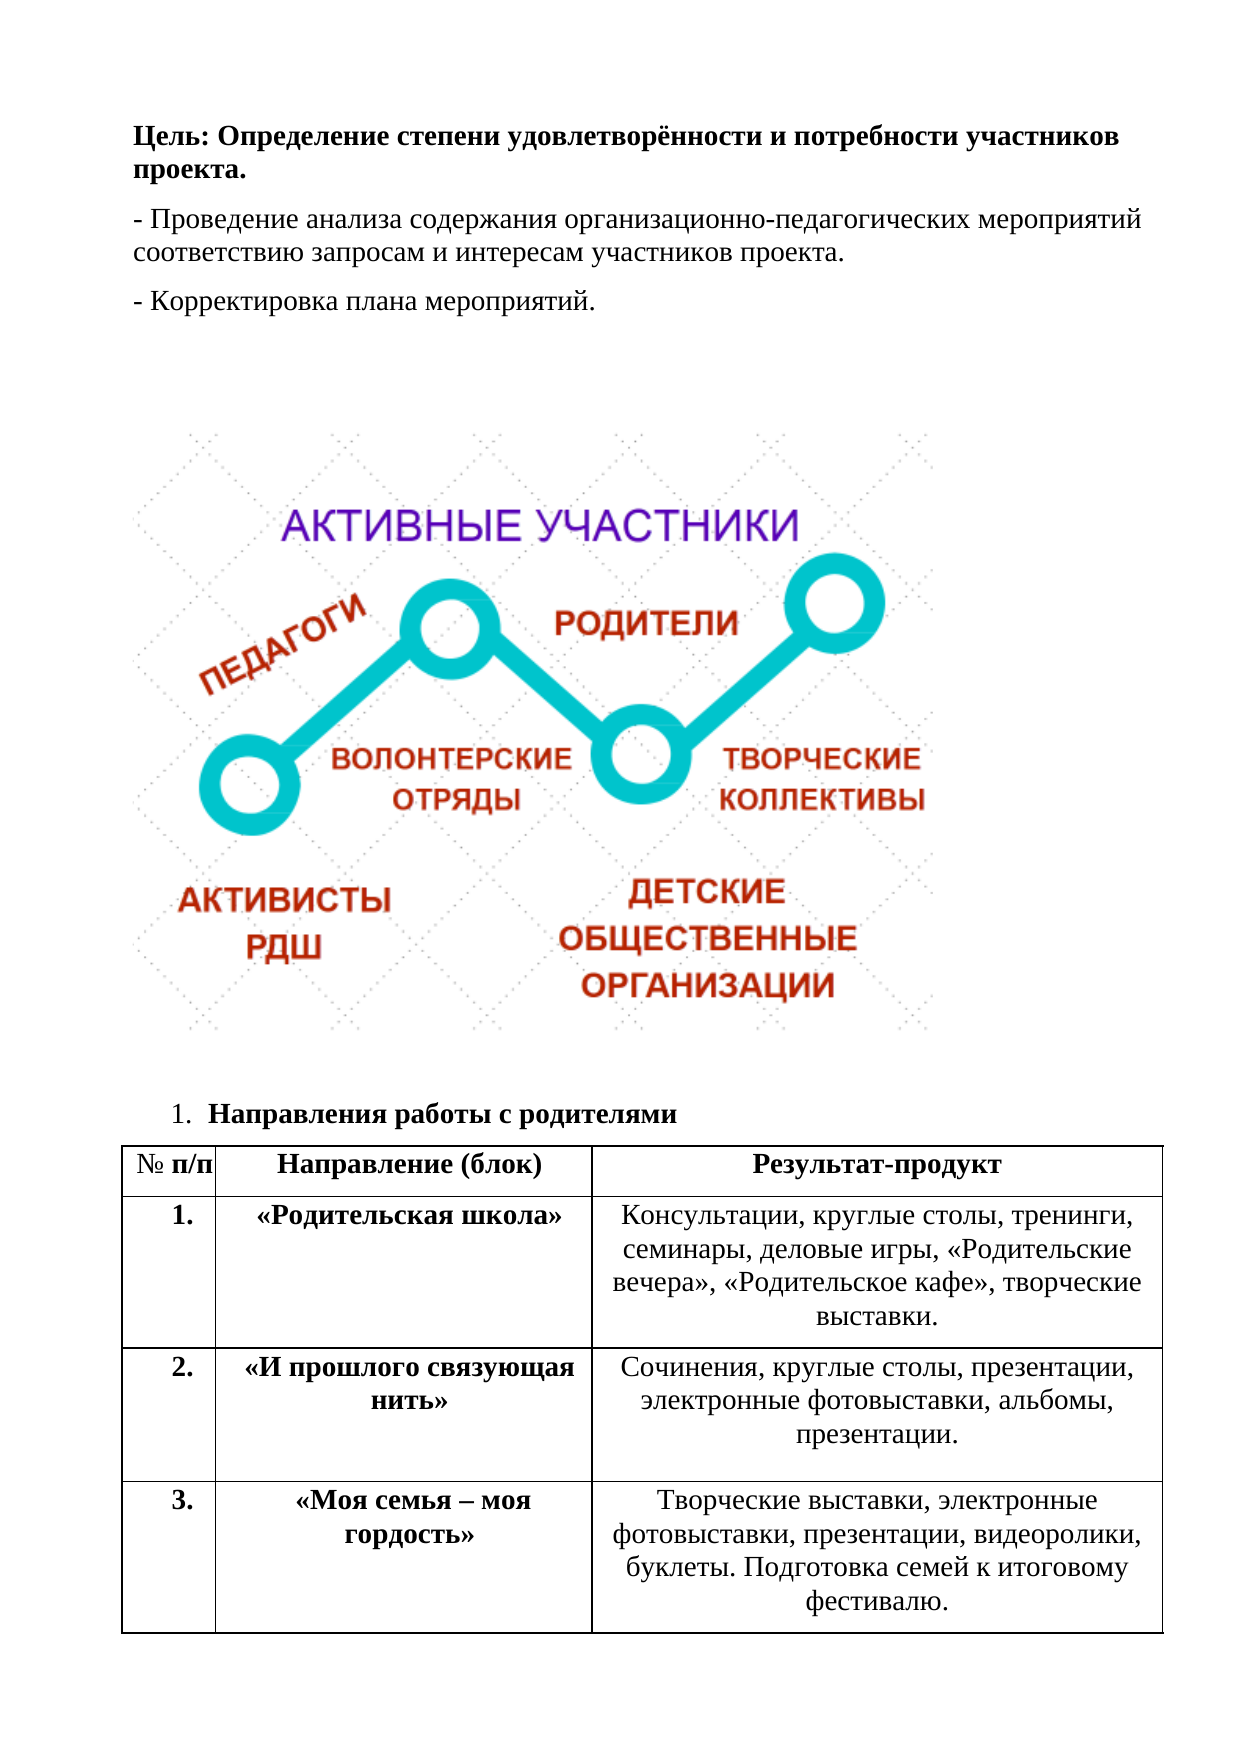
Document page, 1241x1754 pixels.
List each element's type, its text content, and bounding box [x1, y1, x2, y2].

table_cell Творческие выставки, электронные фотовыставки, презентации, видеоролики, буклеты. Подготовка семей к итоговому фестивалю. [593, 1482, 1162, 1632]
table_cell [123, 1482, 215, 1632]
table_header № п/п [123, 1147, 215, 1196]
table_cell «Моя семья – моя гордость» [216, 1482, 591, 1632]
table_header Результат-продукт [593, 1147, 1162, 1196]
text Цель: Определение степени удовлетворённости и потребности участников проекта. [133, 118, 1152, 185]
picture [132, 431, 933, 1032]
table_cell «Родительская школа» [216, 1197, 591, 1347]
table_header Направление (блок) [216, 1147, 591, 1196]
text - Проведение анализа содержания организационно-педагогических мероприятий соответствию запросам и интересам участников проекта. [133, 201, 1152, 268]
table_cell [123, 1197, 215, 1347]
table_cell Сочинения, круглые столы, презентации, электронные фотовыставки, альбомы, презентации. [593, 1349, 1162, 1481]
table_cell [123, 1349, 215, 1481]
table_cell Консультации, круглые столы, тренинги, семинары, деловые игры, «Родительские вечера», «Родительское кафе», творческие выставки. [593, 1197, 1162, 1347]
list Направления работы с родителями [170, 1096, 1152, 1129]
text - Корректировка плана мероприятий. [133, 283, 1152, 317]
table_cell «И прошлого связующая нить» [216, 1349, 591, 1481]
